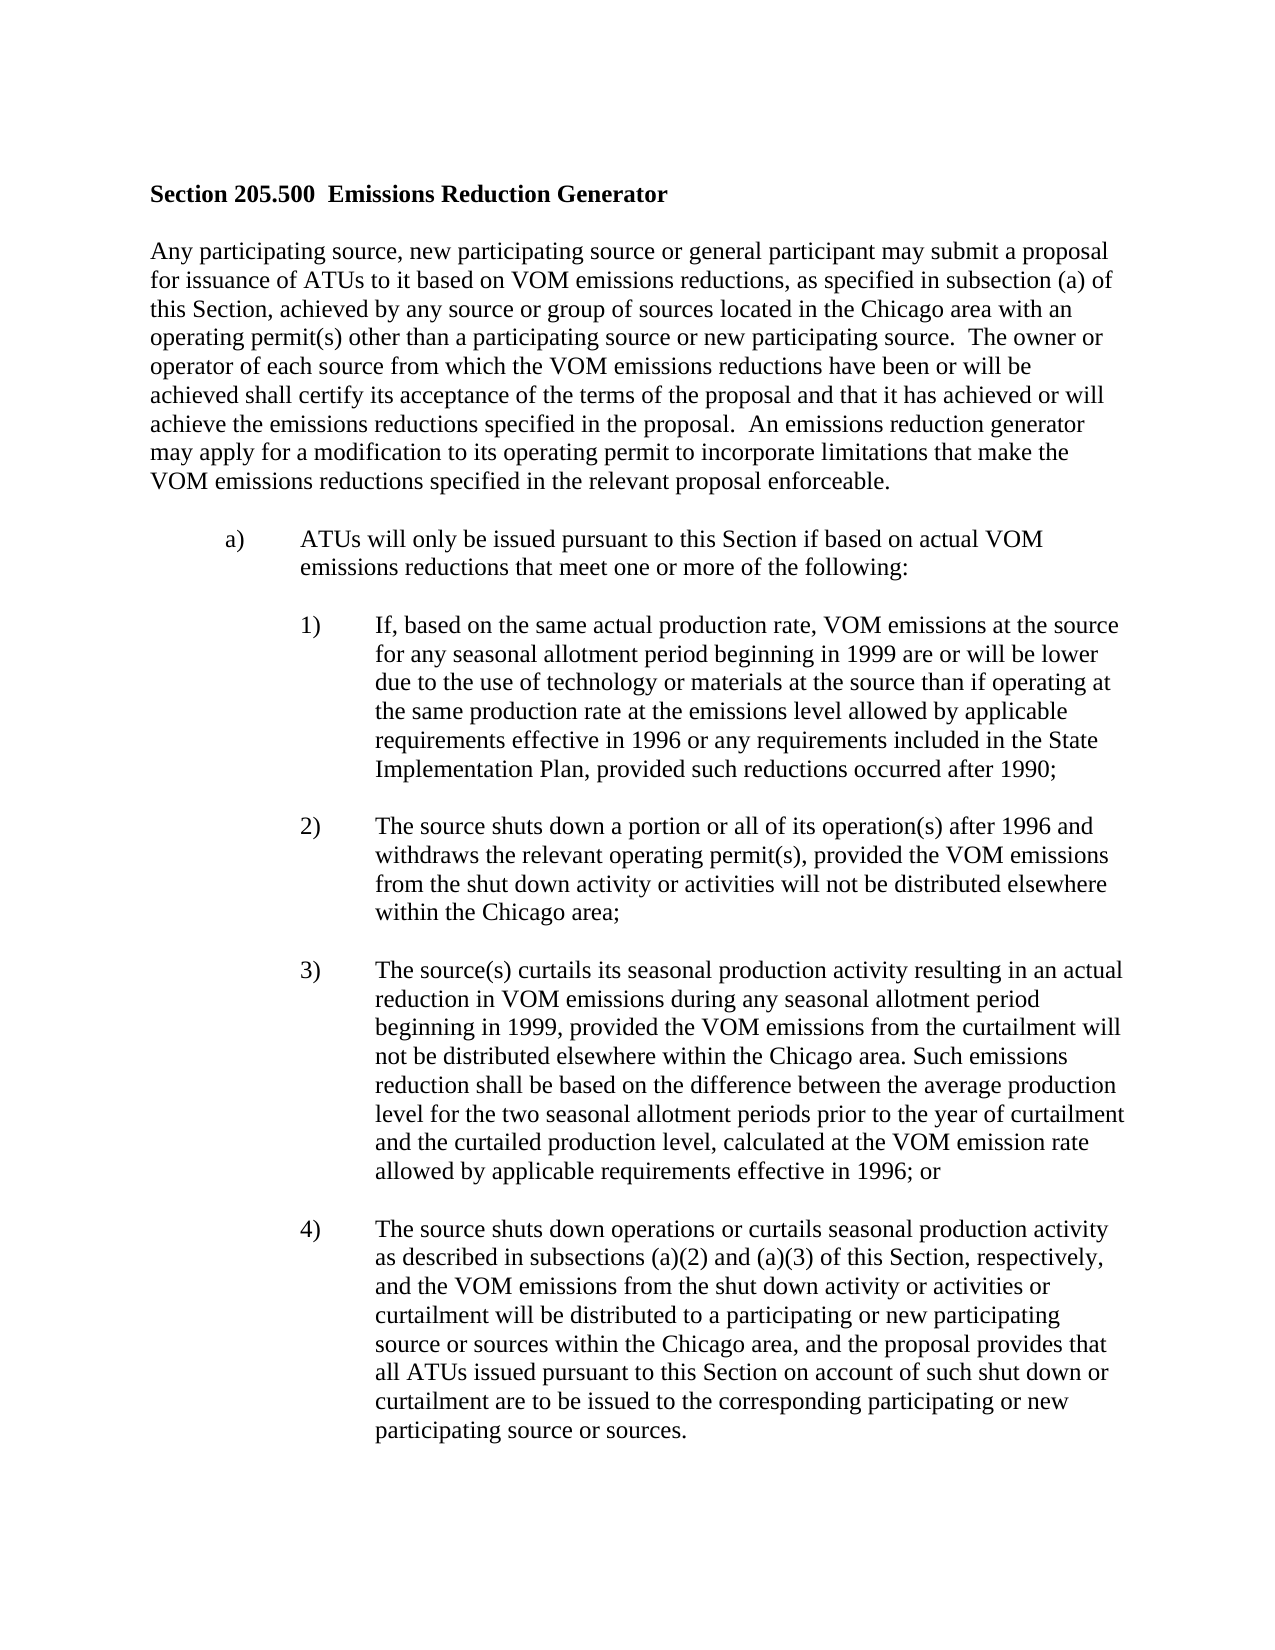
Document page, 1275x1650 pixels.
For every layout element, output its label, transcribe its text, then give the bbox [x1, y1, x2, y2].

text Section 205.500 Emissions Reduction Generator [150, 179, 1125, 207]
text 2) The source shuts down a portion or all of its operation(s) after 1996 and withdraws the relevant operating permit(s), provided the VOM emissions from the shut down activity or activities will not be distributed elsewhere within the Chicago area; [300, 811, 1125, 926]
text Any participating source, new participating source or general participant may submit a proposal for issuance of ATUs to it based on VOM emissions reductions, as specified in subsection (a) of this Section, achieved by any source or group of sources located in the Chicago area with an operating permit(s) other than a participating source or new participating source. The owner or operator of each source from which the VOM emissions reductions have been or will be achieved shall certify its acceptance of the terms of the proposal and that it has achieved or will achieve the emissions reductions specified in the proposal. An emissions reduction generator may apply for a modification to its operating permit to incorporate limitations that make the VOM emissions reductions specified in the relevant proposal enforceable. [150, 236, 1125, 495]
text 1) If, based on the same actual production rate, VOM emissions at the source for any seasonal allotment period beginning in 1999 are or will be lower due to the use of technology or materials at the source than if operating at the same production rate at the emissions level allowed by applicable requirements effective in 1996 or any requirements included in the State Implementation Plan, provided such reductions occurred after 1990; [300, 610, 1125, 782]
text a) ATUs will only be issued pursuant to this Section if based on actual VOM emissions reductions that meet one or more of the following: [225, 524, 1125, 581]
text 3) The source(s) curtails its seasonal production activity resulting in an actual reduction in VOM emissions during any seasonal allotment period beginning in 1999, provided the VOM emissions from the curtailment will not be distributed elsewhere within the Chicago area. Such emissions reduction shall be based on the difference between the average production level for the two seasonal allotment periods prior to the year of curtailment and the curtailed production level, calculated at the VOM emission rate allowed by applicable requirements effective in 1996; or [300, 955, 1125, 1185]
text 4) The source shuts down operations or curtails seasonal production activity as described in subsections (a)(2) and (a)(3) of this Section, respectively, and the VOM emissions from the shut down activity or activities or curtailment will be distributed to a participating or new participating source or sources within the Chicago area, and the proposal provides that all ATUs issued pursuant to this Section on account of such shut down or curtailment are to be issued to the corresponding participating or new participating source or sources. [300, 1214, 1125, 1444]
